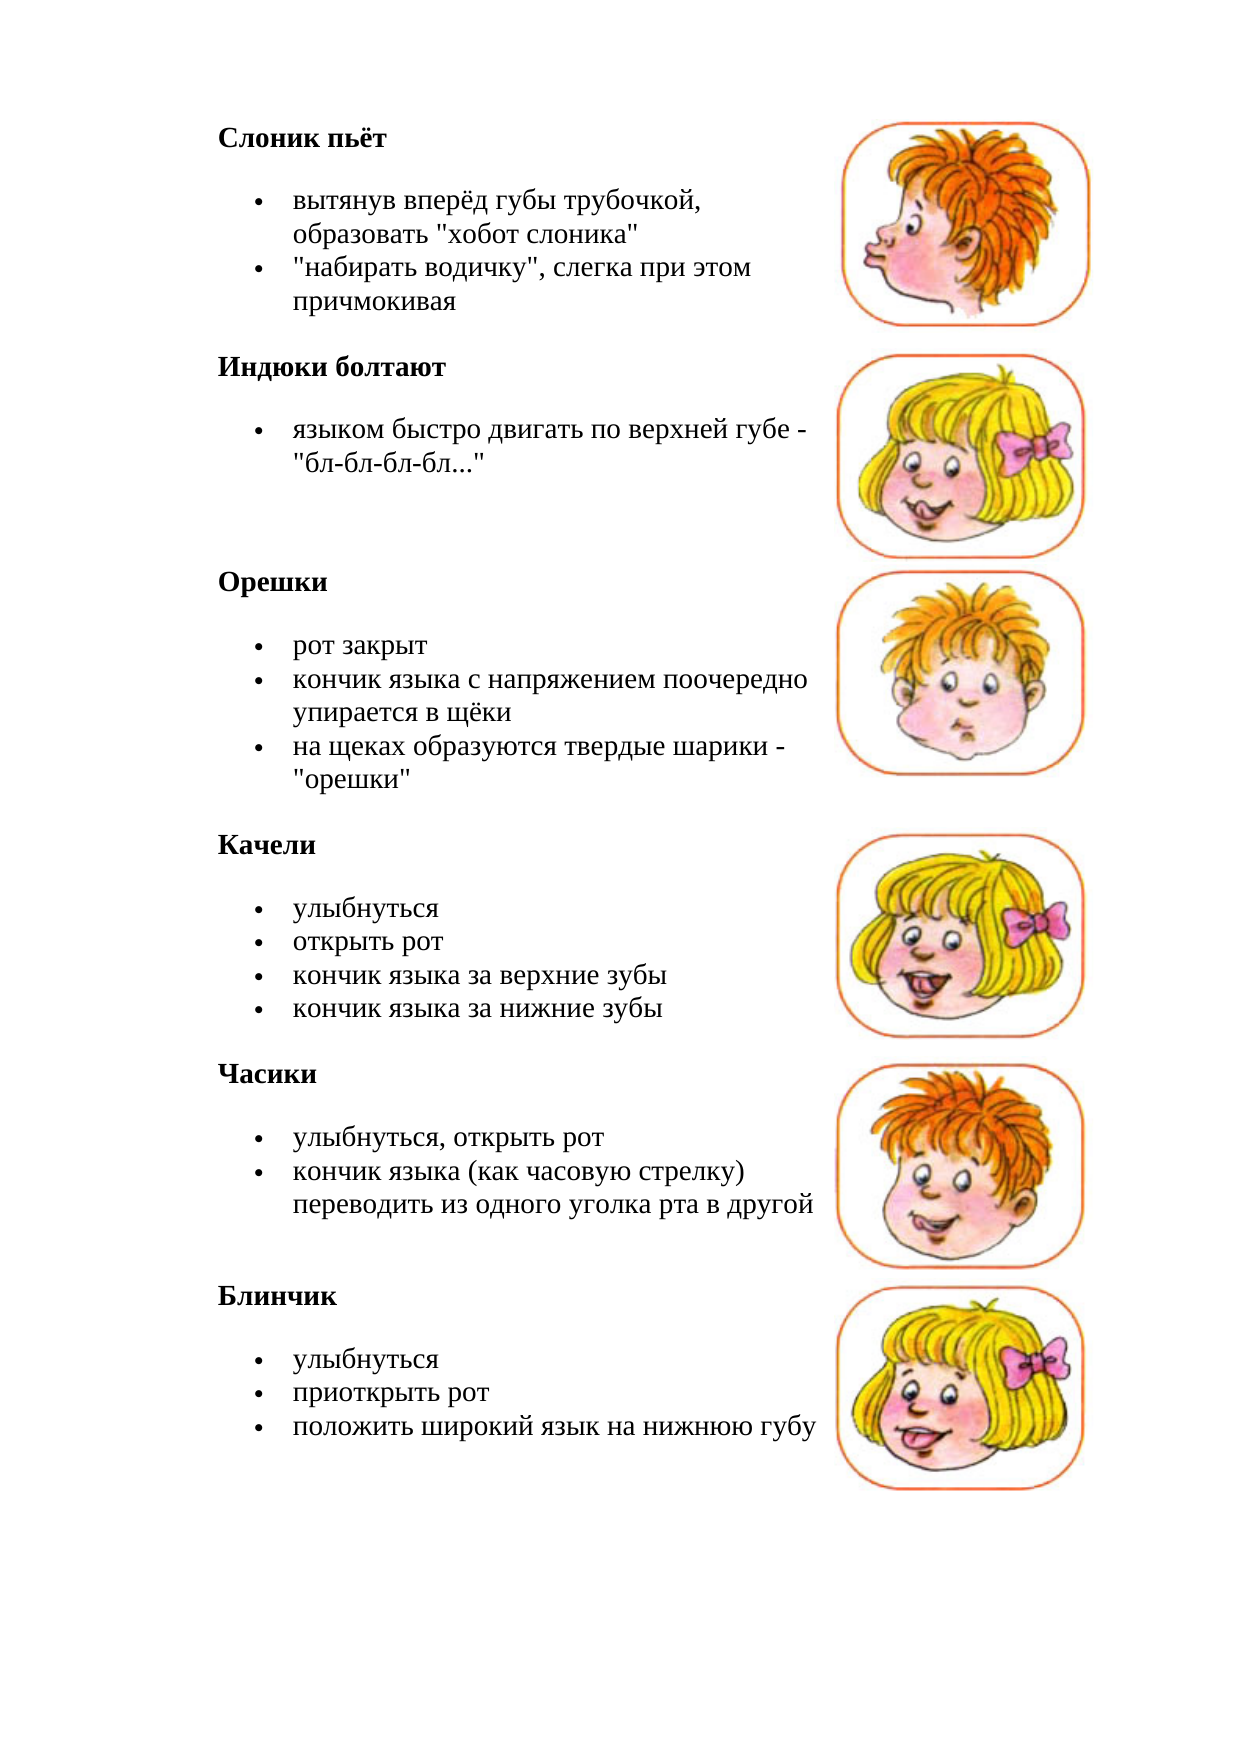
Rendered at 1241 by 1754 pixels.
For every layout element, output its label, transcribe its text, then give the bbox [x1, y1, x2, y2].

table_cell Индюки болтают языком быстро двигать по верхней губе - "бл-бл-бл-бл..." [216, 347, 832, 563]
table_cell [833, 826, 1113, 1055]
picture [834, 119, 1094, 333]
table_cell [833, 347, 1113, 563]
picture [834, 348, 1094, 562]
table_cell Часики улыбнуться, открыть рот кончик языка (как часовую стрелку) переводить из одного уголка рта в другой [216, 1055, 832, 1277]
table_cell Блинчик улыбнуться приоткрыть рот положить широкий язык на нижнюю губу [216, 1277, 832, 1498]
table_cell [833, 1055, 1113, 1277]
picture [834, 827, 1094, 1046]
table_cell Орешки рот закрыт кончик языка с напряжением поочередно упирается в щёки на щеках образуются твердые шарики - "орешки" [216, 563, 832, 826]
picture [834, 1278, 1094, 1497]
picture [834, 564, 1094, 784]
table_cell [833, 563, 1113, 826]
table_cell Слоник пьёт вытянув вперёд губы трубочкой, образовать "хобот слоника" "набирать водичку", слегка при этом причмокивая [216, 118, 832, 347]
picture [834, 1056, 1094, 1276]
table_cell Качели улыбнуться открыть рот кончик языка за верхние зубы кончик языка за нижние зубы [216, 826, 832, 1055]
table_cell [833, 118, 1113, 347]
table_cell [833, 1277, 1113, 1498]
